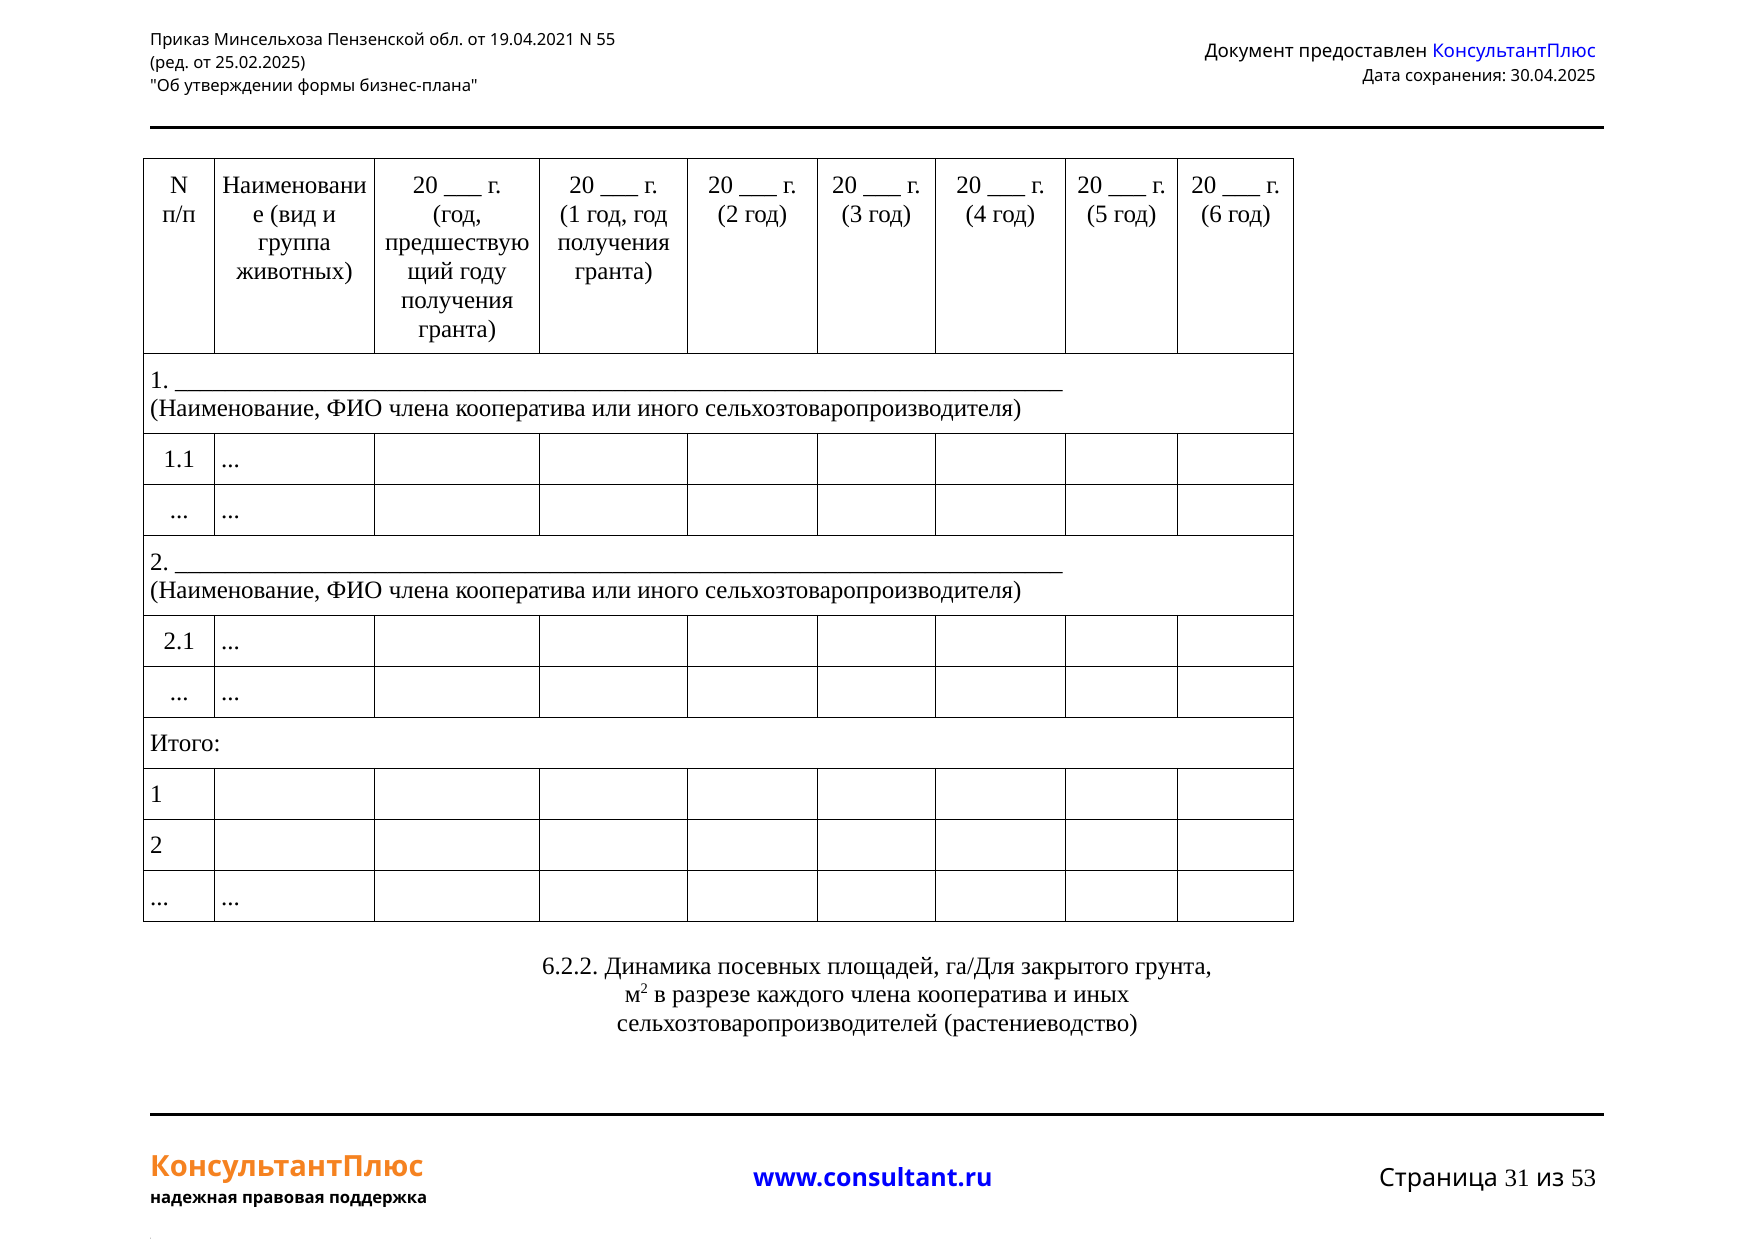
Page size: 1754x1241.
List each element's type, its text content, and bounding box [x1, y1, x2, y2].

table_cell ... [215, 485, 374, 535]
table_cell [818, 769, 935, 819]
table_cell [936, 769, 1065, 819]
table_cell [540, 769, 687, 819]
table_cell [540, 667, 687, 717]
table_header 20 ___ г. (5 год) [1066, 159, 1177, 353]
table_cell [375, 616, 539, 666]
text 6.2.2. Динамика посевных площадей, га/Для закрытого грунта, [150, 951, 1604, 979]
table_cell [688, 485, 817, 535]
table_cell ... [144, 485, 214, 535]
table_cell [375, 769, 539, 819]
table_cell [1178, 616, 1293, 666]
table_cell [936, 434, 1065, 484]
table_cell [818, 616, 935, 666]
table_cell [375, 871, 539, 921]
table_header 20 ___ г. (2 год) [688, 159, 817, 353]
table_cell [1178, 871, 1293, 921]
table_cell 2.1 [144, 616, 214, 666]
table_cell ... [215, 434, 374, 484]
table_cell [688, 871, 817, 921]
table_cell [375, 820, 539, 870]
table_cell [540, 820, 687, 870]
table_cell [1066, 434, 1177, 484]
table_cell [1178, 820, 1293, 870]
table_cell [688, 616, 817, 666]
text м2 в разрезе каждого члена кооператива и иных [150, 979, 1604, 1008]
table_cell [1066, 616, 1177, 666]
table_cell [1066, 871, 1177, 921]
table_header 20 ___ г. (год, предшествующий году получения гранта) [375, 159, 539, 353]
table_cell [688, 667, 817, 717]
table_cell 1.1 [144, 434, 214, 484]
table_cell [1066, 769, 1177, 819]
table_cell [540, 434, 687, 484]
table_cell [215, 769, 374, 819]
table_cell [936, 485, 1065, 535]
table_cell ... [144, 667, 214, 717]
table_cell [1178, 769, 1293, 819]
table_cell ... [144, 871, 214, 921]
table_cell 1. _______________________________________________________________________ (Наименование, ФИО члена кооператива или иного сельхозтоваропроизводителя) [144, 354, 1293, 433]
table_cell [1178, 485, 1293, 535]
table_cell [936, 871, 1065, 921]
table_cell [1066, 667, 1177, 717]
table_cell [1066, 485, 1177, 535]
table_cell [936, 667, 1065, 717]
table_cell [818, 434, 935, 484]
table_cell [1178, 667, 1293, 717]
table_cell [215, 820, 374, 870]
table_cell [936, 820, 1065, 870]
table_cell ... [215, 871, 374, 921]
table_cell [688, 820, 817, 870]
table_cell [540, 485, 687, 535]
table_cell [688, 769, 817, 819]
table_cell [375, 434, 539, 484]
table_cell [540, 616, 687, 666]
table_cell [540, 871, 687, 921]
table_cell [818, 871, 935, 921]
table_header 20 ___ г. (4 год) [936, 159, 1065, 353]
table_cell ... [215, 616, 374, 666]
table_header 20 ___ г. (3 год) [818, 159, 935, 353]
table_header Наименование (вид и группа животных) [215, 159, 374, 353]
table_cell Итого: [144, 718, 1293, 768]
table_header 20 ___ г. (1 год, год получения гранта) [540, 159, 687, 353]
table_cell [688, 434, 817, 484]
table_header 20 ___ г. (6 год) [1178, 159, 1293, 353]
table_cell [375, 667, 539, 717]
table_cell [818, 667, 935, 717]
table_cell [818, 485, 935, 535]
text сельхозтоваропроизводителей (растениеводство) [150, 1008, 1604, 1037]
table_header N п/п [144, 159, 214, 353]
table_cell [1178, 434, 1293, 484]
table_cell 1 [144, 769, 214, 819]
table_cell [1066, 820, 1177, 870]
table_cell 2. _______________________________________________________________________ (Наименование, ФИО члена кооператива или иного сельхозтоваропроизводителя) [144, 536, 1293, 615]
table_cell 2 [144, 820, 214, 870]
table_cell [375, 485, 539, 535]
table_cell [936, 616, 1065, 666]
table_cell [818, 820, 935, 870]
table_cell ... [215, 667, 374, 717]
